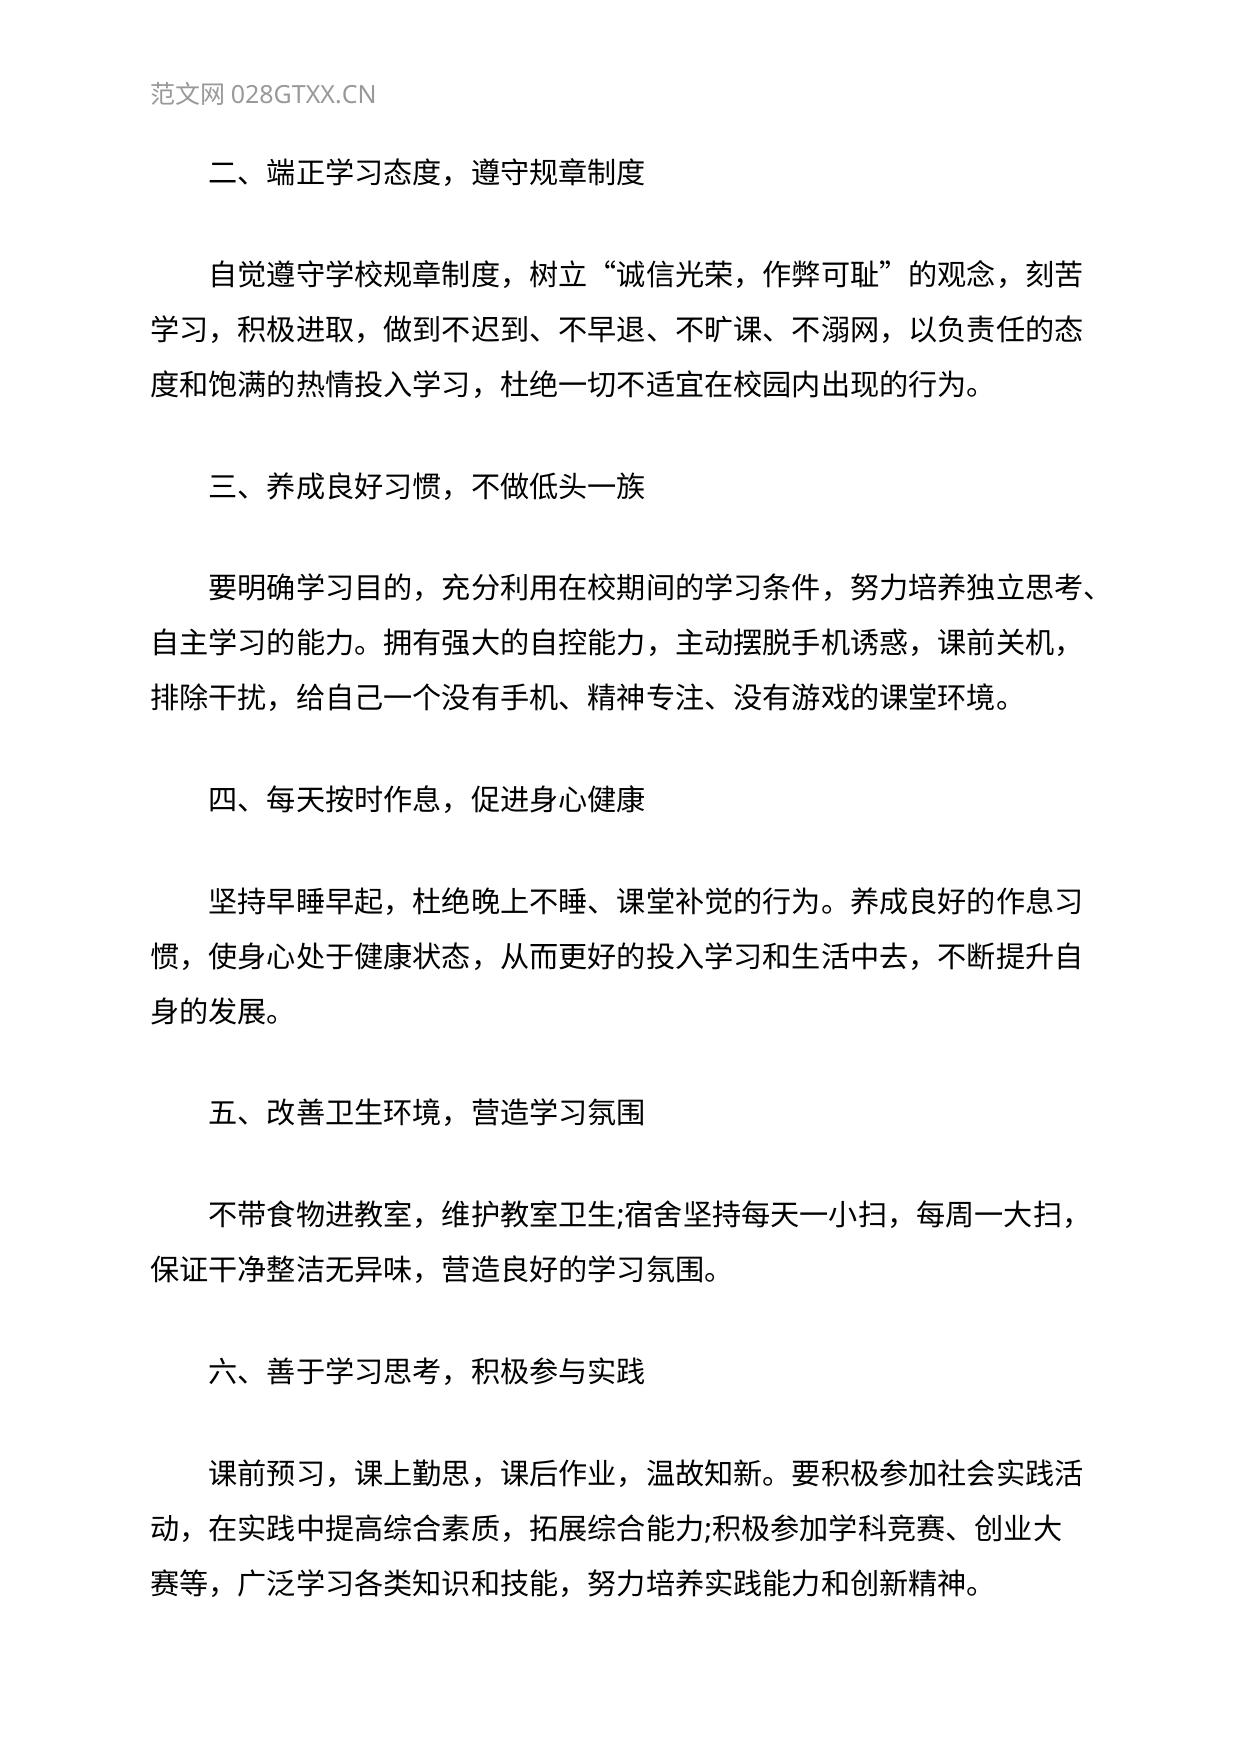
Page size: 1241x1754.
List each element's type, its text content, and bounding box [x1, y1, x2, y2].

text 四、每天按时作息，促进身心健康 [150, 777, 1090, 819]
text 五、改善卫生环境，营造学习氛围 [150, 1090, 1090, 1132]
text 坚持早睡早起，杜绝晚上不睡、课堂补觉的行为。养成良好的作息习惯，使身心处于健康状态，从而更好的投入学习和生活中去，不断提升自身的发展。 [150, 878, 1090, 1031]
text 不带食物进教室，维护教室卫生;宿舍坚持每天一小扫，每周一大扫，保证干净整洁无异味，营造良好的学习氛围。 [150, 1192, 1090, 1289]
text 三、养成良好习惯，不做低头一族 [150, 463, 1090, 506]
text 六、善于学习思考，积极参与实践 [150, 1348, 1090, 1391]
text 要明确学习目的，充分利用在校期间的学习条件，努力培养独立思考、自主学习的能力。拥有强大的自控能力，主动摆脱手机诱惑，课前关机，排除干扰，给自己一个没有手机、精神专注、没有游戏的课堂环境。 [150, 565, 1090, 717]
text 自觉遵守学校规章制度，树立“诚信光荣，作弊可耻”的观念，刻苦学习，积极进取，做到不迟到、不早退、不旷课、不溺网，以负责任的态度和饱满的热情投入学习，杜绝一切不适宜在校园内出现的行为。 [150, 252, 1090, 404]
text 课前预习，课上勤思，课后作业，温故知新。要积极参加社会实践活动，在实践中提高综合素质，拓展综合能力;积极参加学科竞赛、创业大赛等，广泛学习各类知识和技能，努力培养实践能力和创新精神。 [150, 1450, 1090, 1602]
text 二、端正学习态度，遵守规章制度 [150, 150, 1090, 192]
